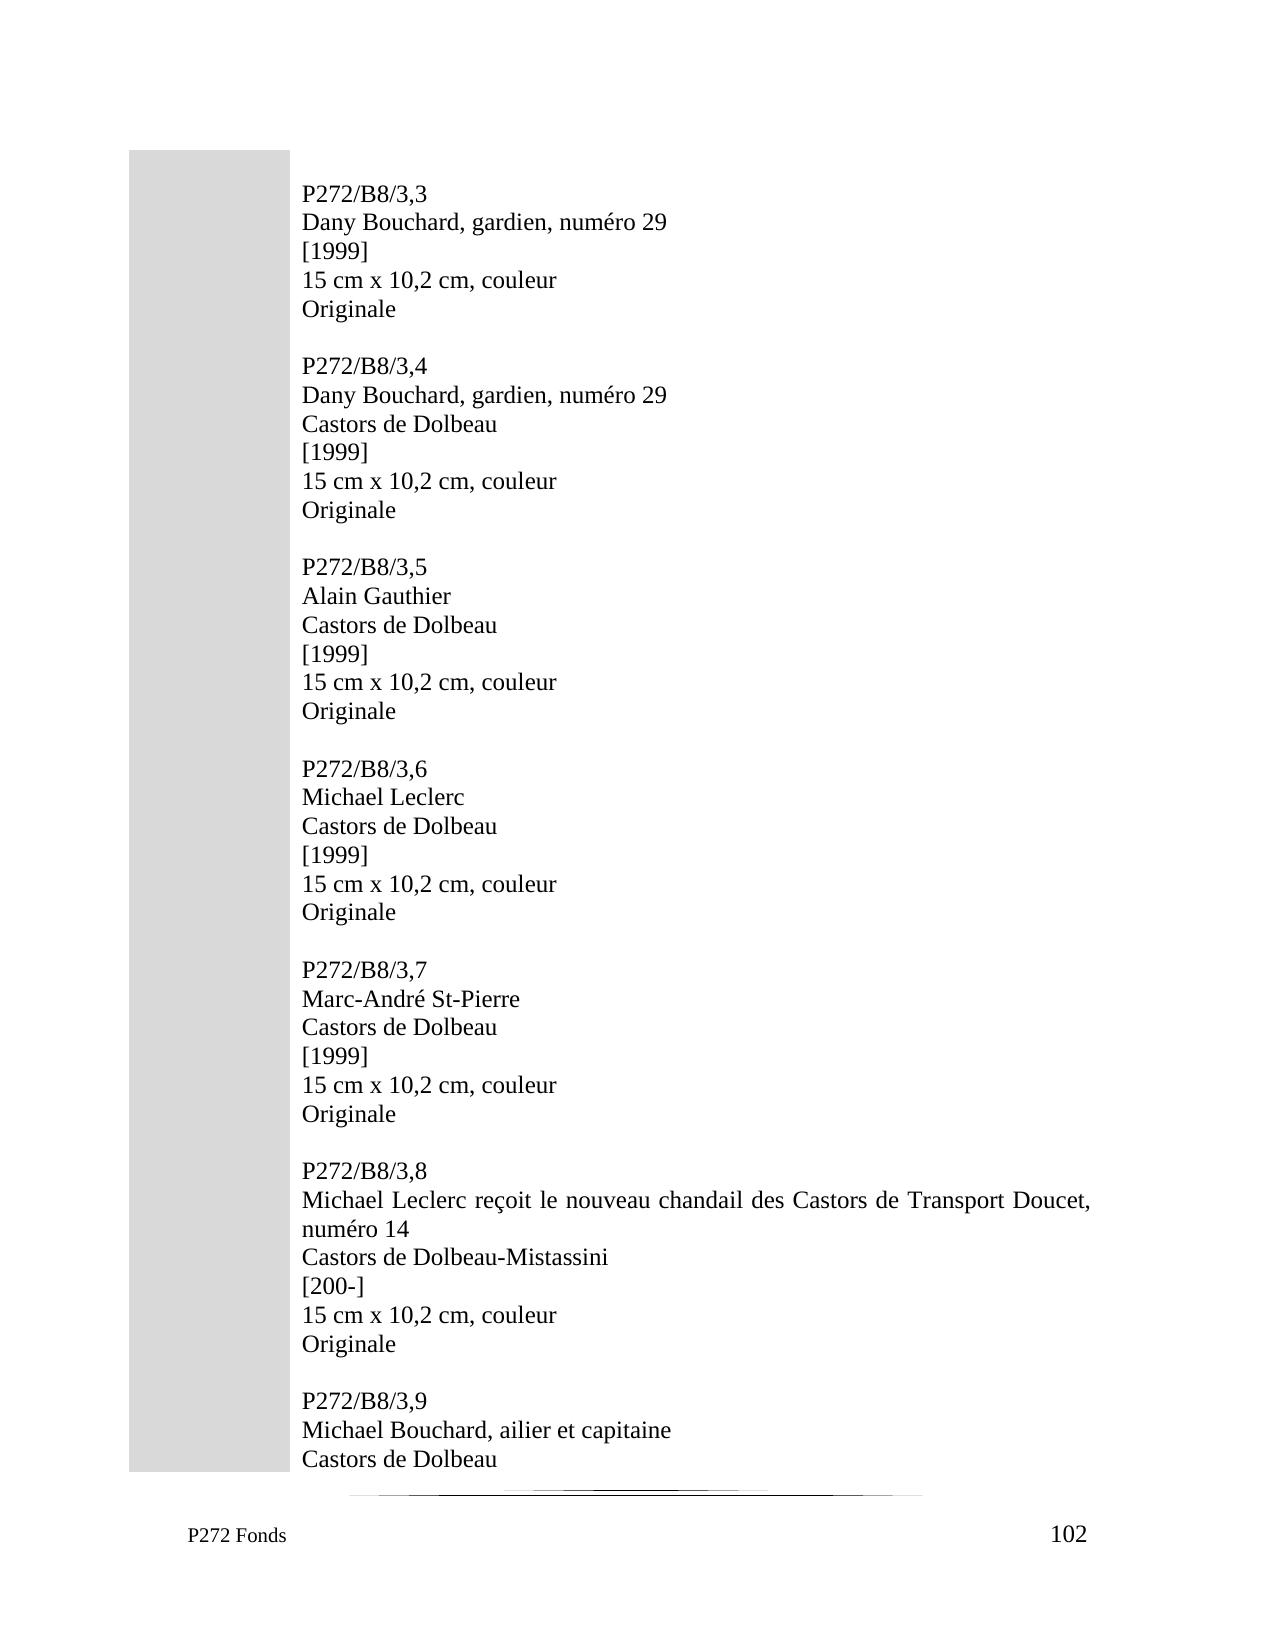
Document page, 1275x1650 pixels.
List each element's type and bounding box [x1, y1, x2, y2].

table_cell [129, 150, 290, 1472]
table_cell [290, 150, 1103, 1472]
